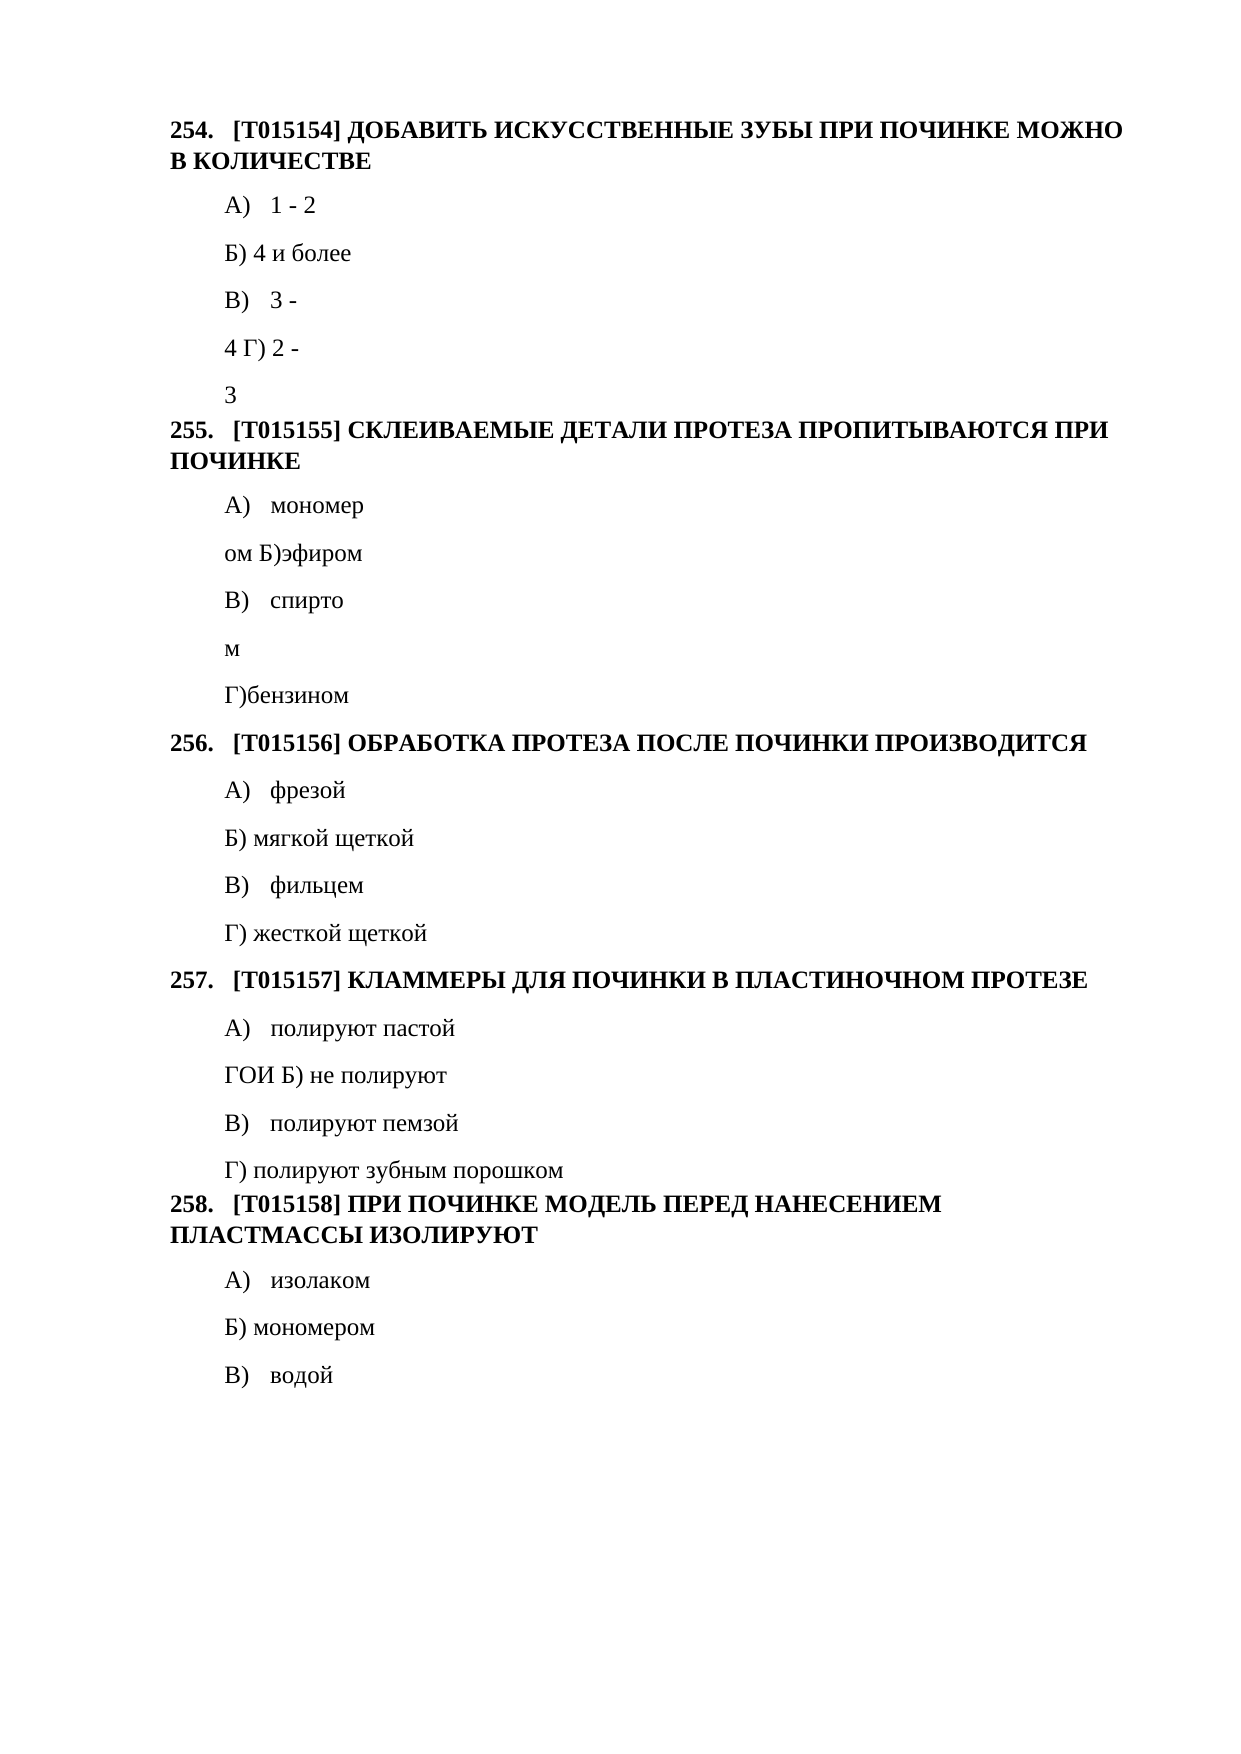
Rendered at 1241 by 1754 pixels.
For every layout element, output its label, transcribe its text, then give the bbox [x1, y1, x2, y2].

list полируют пемзой [224, 1093, 1138, 1141]
list фрезой [224, 761, 1138, 808]
list 1 - 2 [224, 176, 1138, 223]
list [T015157] КЛАММЕРЫ ДЛЯ ПОЧИНКИ В ПЛАСТИНОЧНОМ ПРОТЕЗЕ [170, 951, 1138, 998]
list полируют пастой ГОИ Б) не полируют [224, 998, 499, 1093]
list [T015158] ПРИ ПОЧИНКЕ МОДЕЛЬ ПЕРЕД НАНЕСЕНИЕМ ПЛАСТМАССЫ ИЗОЛИРУЮТ [170, 1188, 1138, 1250]
text Г) жесткой щеткой [224, 903, 1138, 951]
text Б) мягкой щеткой [224, 808, 1138, 856]
text Г) полируют зубным порошком [224, 1141, 1138, 1188]
list изолаком Б) мономером [224, 1250, 376, 1345]
list [T015156] ОБРАБОТКА ПРОТЕЗА ПОСЛЕ ПОЧИНКИ ПРОИЗВОДИТСЯ [170, 713, 1138, 761]
list спиртом Г)бензином [224, 571, 351, 713]
list мономером Б)эфиром [224, 476, 376, 571]
list водой Г) эфиром [224, 1345, 334, 1392]
list [T015154] ДОБАВИТЬ ИСКУССТВЕННЫЕ ЗУБЫ ПРИ ПОЧИНКЕ МОЖНО В КОЛИЧЕСТВЕ [170, 114, 1138, 176]
text Б) 4 и более [224, 223, 1138, 271]
list [T015155] СКЛЕИВАЕМЫЕ ДЕТАЛИ ПРОТЕЗА ПРОПИТЫВАЮТСЯ ПРИ ПОЧИНКЕ [170, 413, 1138, 476]
list фильцем [224, 856, 1138, 903]
list 3 - 4 Г) 2 - 3 [224, 271, 303, 413]
